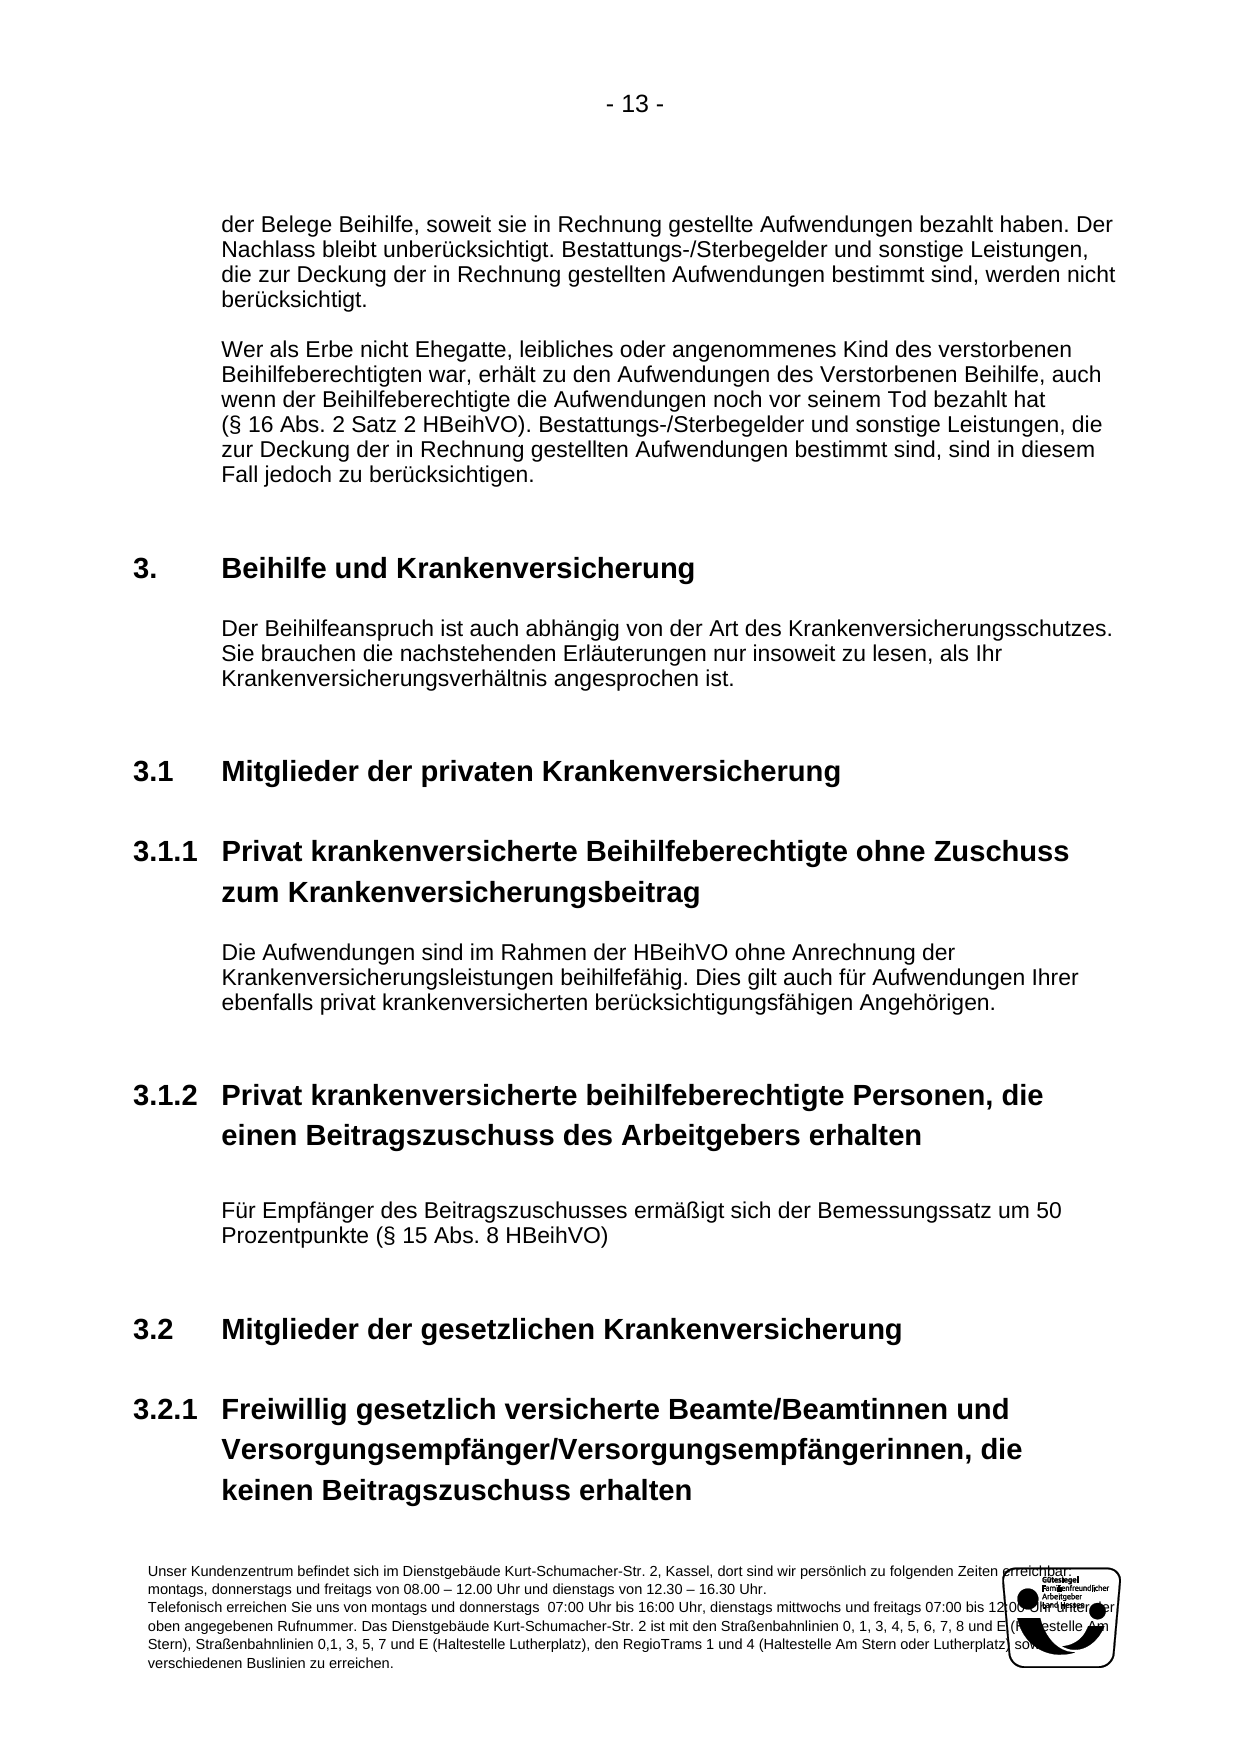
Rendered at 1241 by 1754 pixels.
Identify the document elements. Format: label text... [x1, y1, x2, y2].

text Für Empfänger des Beitragszuschusses ermäßigt sich der Bemessungssatz um 50 Prozentpunkte (§ 15 Abs. 8 HBeihVO) [221, 1199, 1122, 1249]
text 3.1.1 Privat krankenversicherte Beihilfeberechtigte ohne Zuschuss zum Krankenversicherungsbeitrag [133, 834, 1122, 908]
text 3. Beihilfe und Krankenversicherung [133, 551, 1122, 584]
text Die Aufwendungen sind im Rahmen der HBeihVO ohne Anrechnung der Krankenversicherungsleistungen beihilfefähig. Dies gilt auch für Aufwendungen Ihrer ebenfalls privat krankenversicherten berücksichtigungsfähigen Angehörigen. [221, 940, 1122, 1015]
text Der Beihilfeanspruch ist auch abhängig von der Art des Krankenversicherungsschutzes. Sie brauchen die nachstehenden Erläuterungen nur insoweit zu lesen, als Ihr Krankenversicherungsverhältnis angesprochen ist. [221, 616, 1122, 691]
text 3.2 Mitglieder der gesetzlichen Krankenversicherung [133, 1312, 1122, 1345]
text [221, 213, 1122, 313]
text 3.1.2 Privat krankenversicherte beihilfeberechtigte Personen, die einen Beitragszuschuss des Arbeitgebers erhalten [133, 1078, 1122, 1152]
text 3.1 Mitglieder der privaten Krankenversicherung [133, 754, 1122, 788]
text Wer als Erbe nicht Ehegatte, leibliches oder angenommenes Kind des verstorbenen Beihilfeberechtigten war, erhält zu den Aufwendungen des Verstorbenen Beihilfe, auch wenn der Beihilfeberechtigte die Aufwendungen noch vor seinem Tod bezahlt hat (§ 16 Abs. 2 Satz 2 HBeihVO). Bestattungs-/Sterbegelder und sonstige Leistungen, die zur Deckung der in Rechnung gestellten Aufwendungen bestimmt sind, sind in diesem Fall jedoch zu berücksichtigen. [221, 338, 1122, 488]
text 3.2.1 Freiwillig gesetzlich versicherte Beamte/Beamtinnen und Versorgungsempfänger/Versorgungsempfängerinnen, die keinen Beitragszuschuss erhalten [133, 1392, 1122, 1506]
